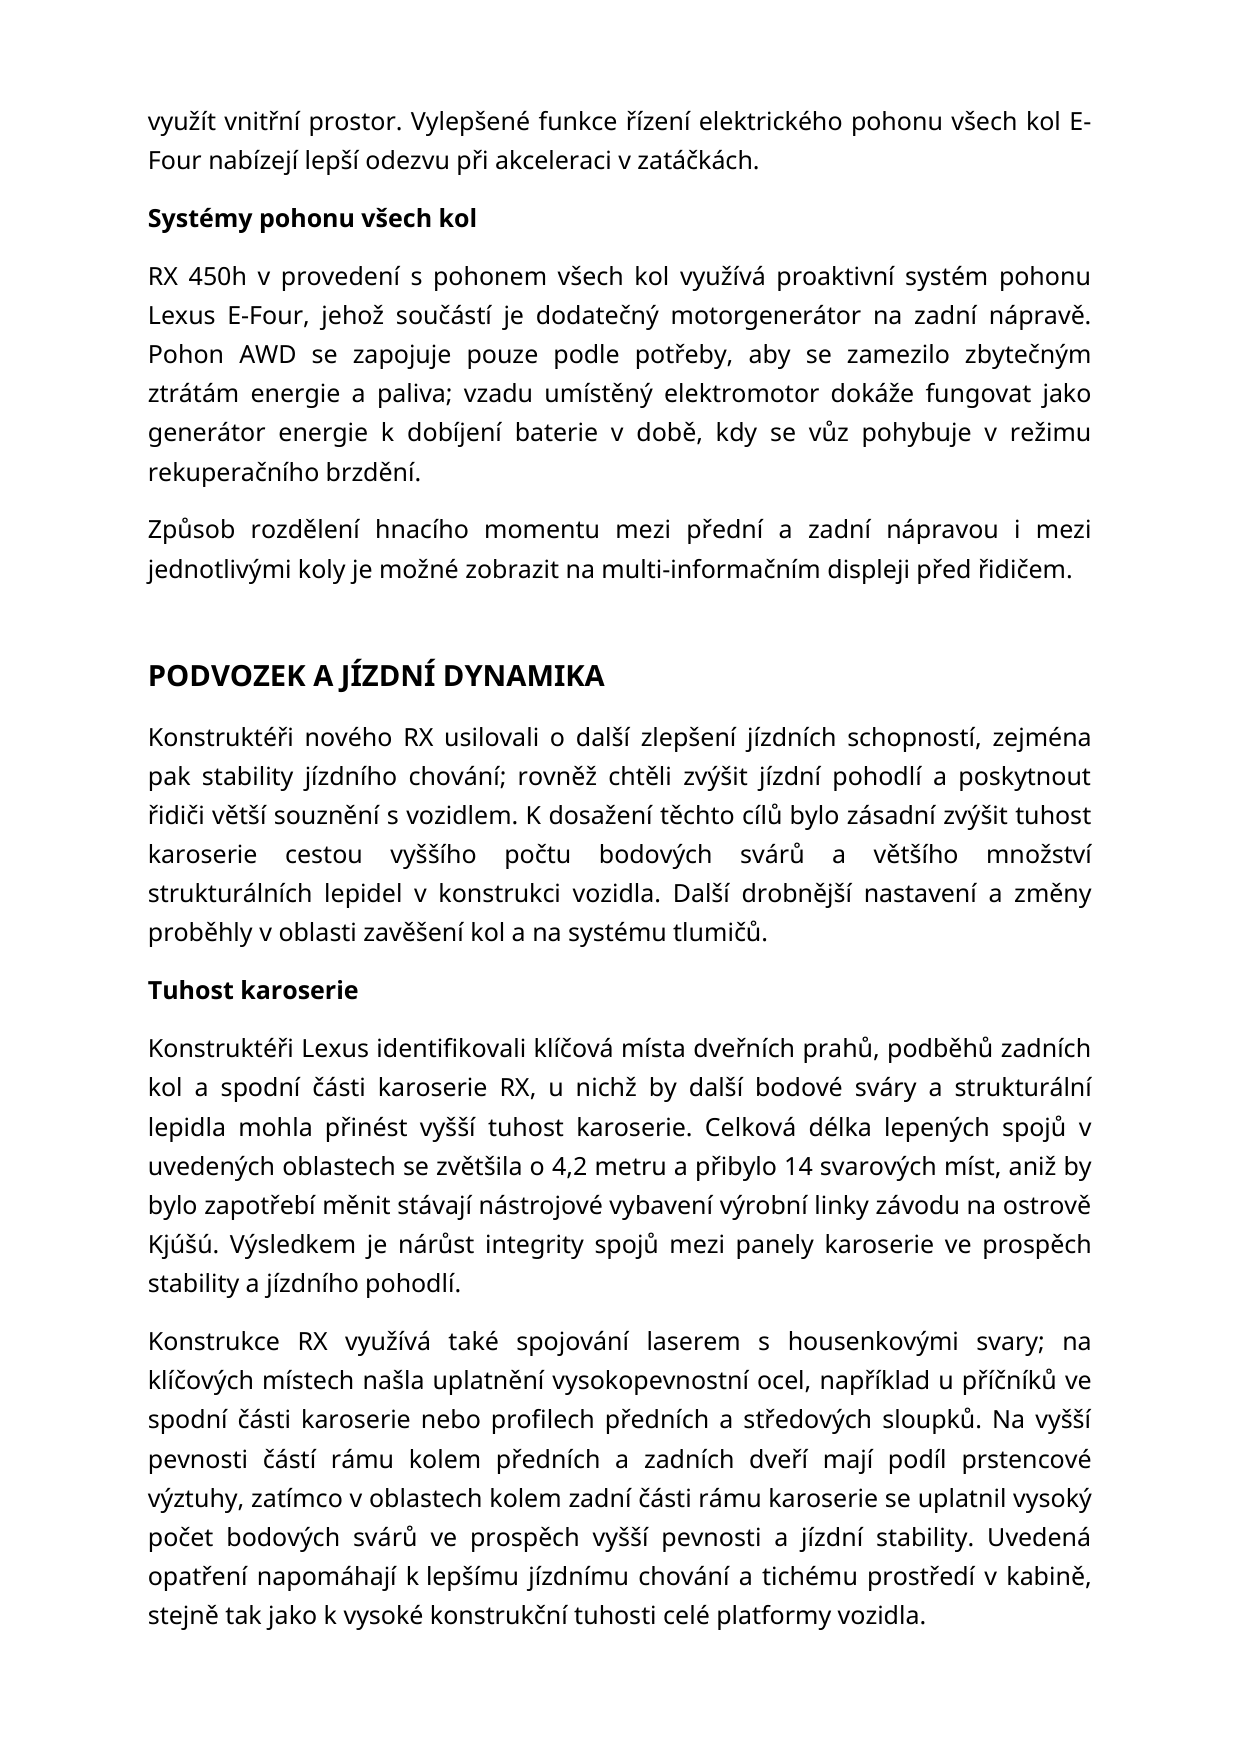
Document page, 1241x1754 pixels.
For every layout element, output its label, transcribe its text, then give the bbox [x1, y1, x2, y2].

text Způsob rozdělení hnacího momentu mezi přední a zadní nápravou i mezi jednotlivými koly je možné zobrazit na multi-informačním displeji před řidičem. [148, 512, 1093, 585]
text Konstrukce RX využívá také spojování laserem s housenkovými svary; na klíčových místech našla uplatnění vysokopevnostní ocel, například u příčníků ve spodní části karoserie nebo profilech předních a středových sloupků. Na vyšší pevnosti částí rámu kolem předních a zadních dveří mají podíl prstencové výztuhy, zatímco v oblastech kolem zadní části rámu karoserie se uplatnil vysoký počet bodových svárů ve prospěch vyšší pevnosti a jízdní stability. Uvedená opatření napomáhají k lepšímu jízdnímu chování a tichému prostředí v kabině, stejně tak jako k vysoké konstrukční tuhosti celé platformy vozidla. [148, 1324, 1093, 1632]
text Systémy pohonu všech kol [148, 201, 1093, 234]
text RX 450h v provedení s pohonem všech kol využívá proaktivní systém pohonu Lexus E-Four, jehož součástí je dodatečný motorgenerátor na zadní nápravě. Pohon AWD se zapojuje pouze podle potřeby, aby se zamezilo zbytečným ztrátám energie a paliva; vzadu umístěný elektromotor dokáže fungovat jako generátor energie k dobíjení baterie v době, kdy se vůz pohybuje v režimu rekuperačního brzdění. [148, 258, 1093, 488]
text PODVOZEK A JÍZDNÍ DYNAMIKA [148, 609, 1093, 694]
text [148, 103, 1093, 177]
text Konstruktéři Lexus identifikovali klíčová místa dveřních prahů, podběhů zadních kol a spodní části karoserie RX, u nichž by další bodové sváry a strukturální lepidla mohla přinést vyšší tuhost karoserie. Celková délka lepených spojů v uvedených oblastech se zvětšila o 4,2 metru a přibylo 14 svarových míst, aniž by bylo zapotřebí měnit stávají nástrojové vybavení výrobní linky závodu na ostrově Kjúšú. Výsledkem je nárůst integrity spojů mezi panely karoserie ve prospěch stability a jízdního pohodlí. [148, 1031, 1093, 1300]
text Tuhost karoserie [148, 973, 1093, 1007]
text Konstruktéři nového RX usilovali o další zlepšení jízdních schopností, zejména pak stability jízdního chování; rovněž chtěli zvýšit jízdní pohodlí a poskytnout řidiči větší souznění s vozidlem. K dosažení těchto cílů bylo zásadní zvýšit tuhost karoserie cestou vyššího počtu bodových svárů a většího množství strukturálních lepidel v konstrukci vozidla. Další drobnější nastavení a změny proběhly v oblasti zavěšení kol a na systému tlumičů. [148, 719, 1093, 949]
